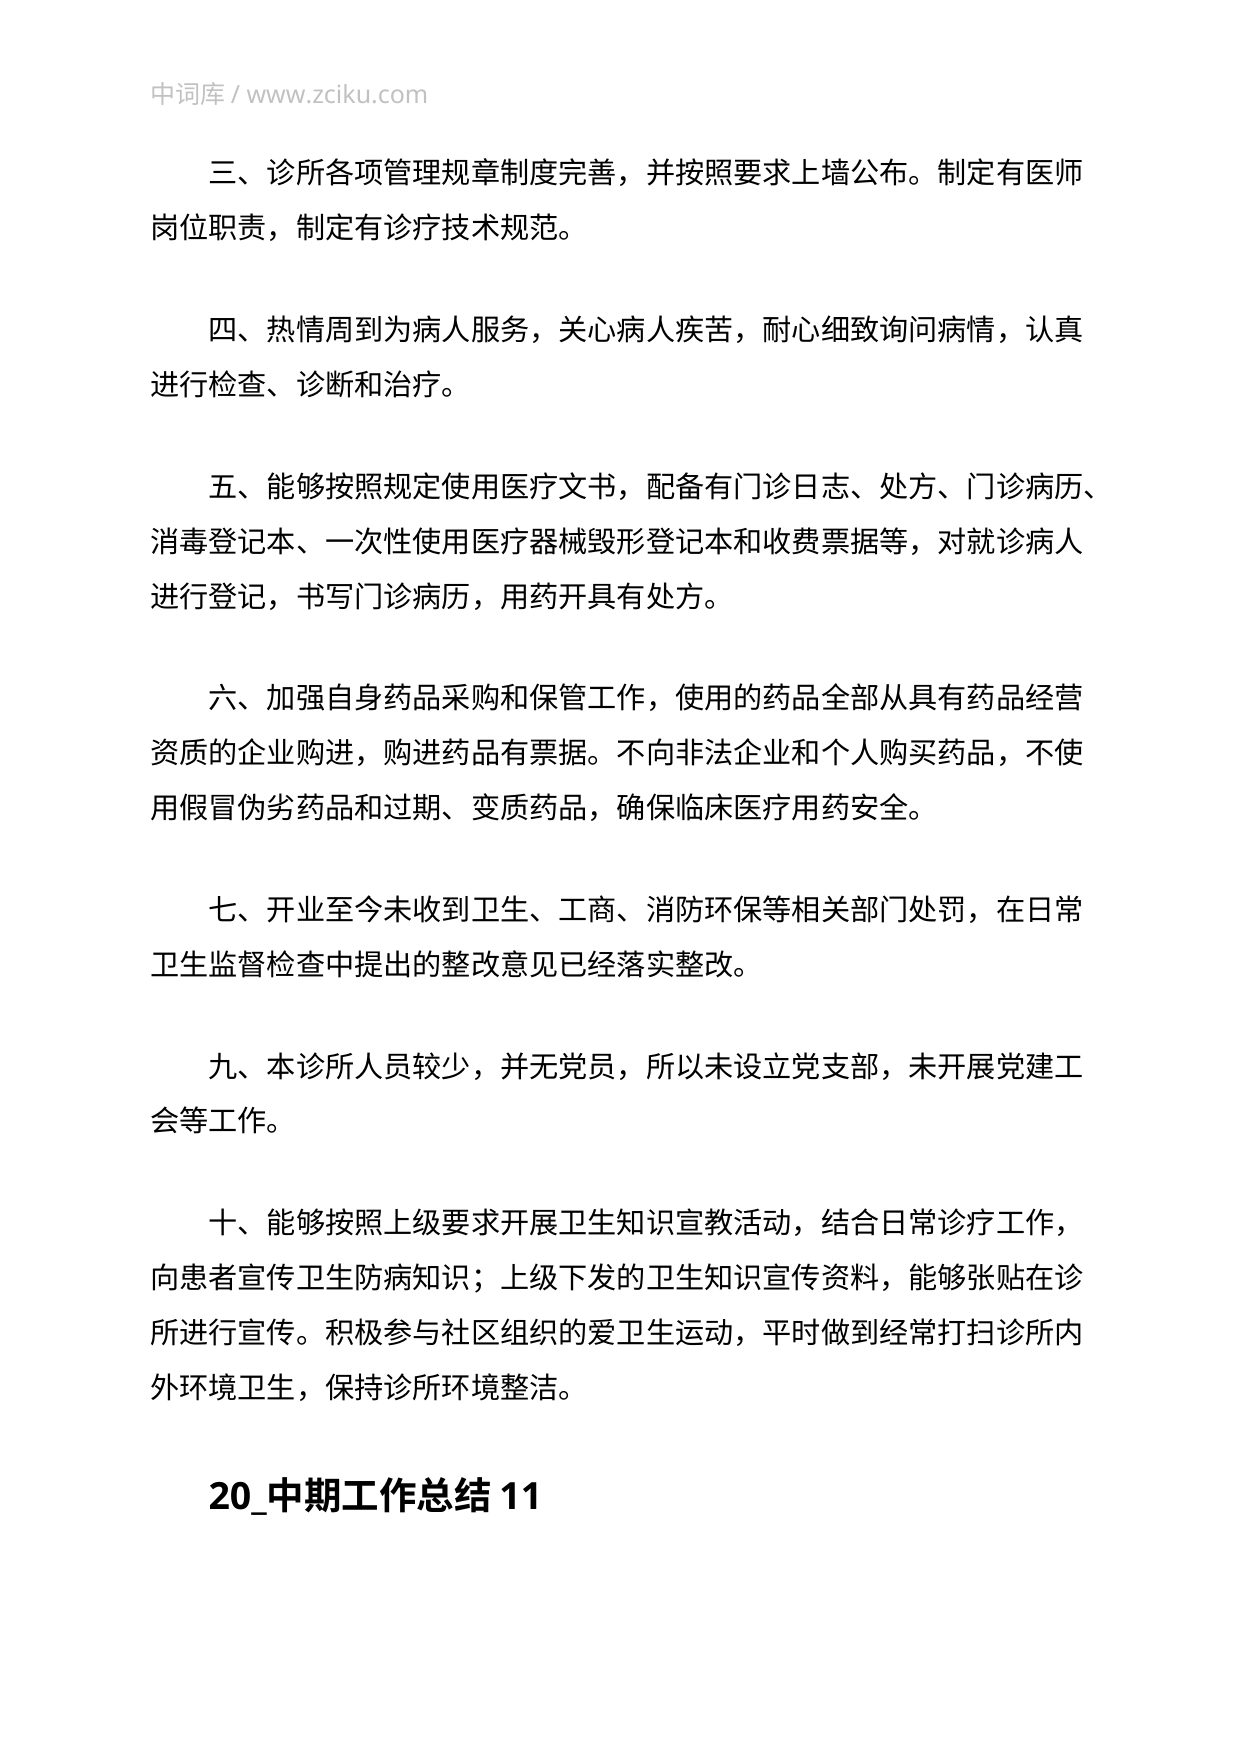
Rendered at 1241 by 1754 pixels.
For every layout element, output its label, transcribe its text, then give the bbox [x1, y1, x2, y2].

text 四、热情周到为病人服务，关心病人疾苦，耐心细致询问病情，认真进行检查、诊断和治疗。 [150, 307, 1090, 404]
text 20_中期工作总结11 [150, 1466, 1090, 1521]
text 六、加强自身药品采购和保管工作，使用的药品全部从具有药品经营资质的企业购进，购进药品有票据。不向非法企业和个人购买药品，不使用假冒伪劣药品和过期、变质药品，确保临床医疗用药安全。 [150, 675, 1090, 827]
text 五、能够按照规定使用医疗文书，配备有门诊日志、处方、门诊病历、消毒登记本、一次性使用医疗器械毁形登记本和收费票据等，对就诊病人进行登记，书写门诊病历，用药开具有处方。 [150, 463, 1090, 615]
text 三、诊所各项管理规章制度完善，并按照要求上墙公布。制定有医师岗位职责，制定有诊疗技术规范。 [150, 150, 1090, 247]
text 十、能够按照上级要求开展卫生知识宣教活动，结合日常诊疗工作，向患者宣传卫生防病知识；上级下发的卫生知识宣传资料，能够张贴在诊所进行宣传。积极参与社区组织的爱卫生运动，平时做到经常打扫诊所内外环境卫生，保持诊所环境整洁。 [150, 1200, 1090, 1407]
text 七、开业至今未收到卫生、工商、消防环保等相关部门处罚，在日常卫生监督检查中提出的整改意见已经落实整改。 [150, 886, 1090, 984]
text 九、本诊所人员较少，并无党员，所以未设立党支部，未开展党建工会等工作。 [150, 1043, 1090, 1140]
